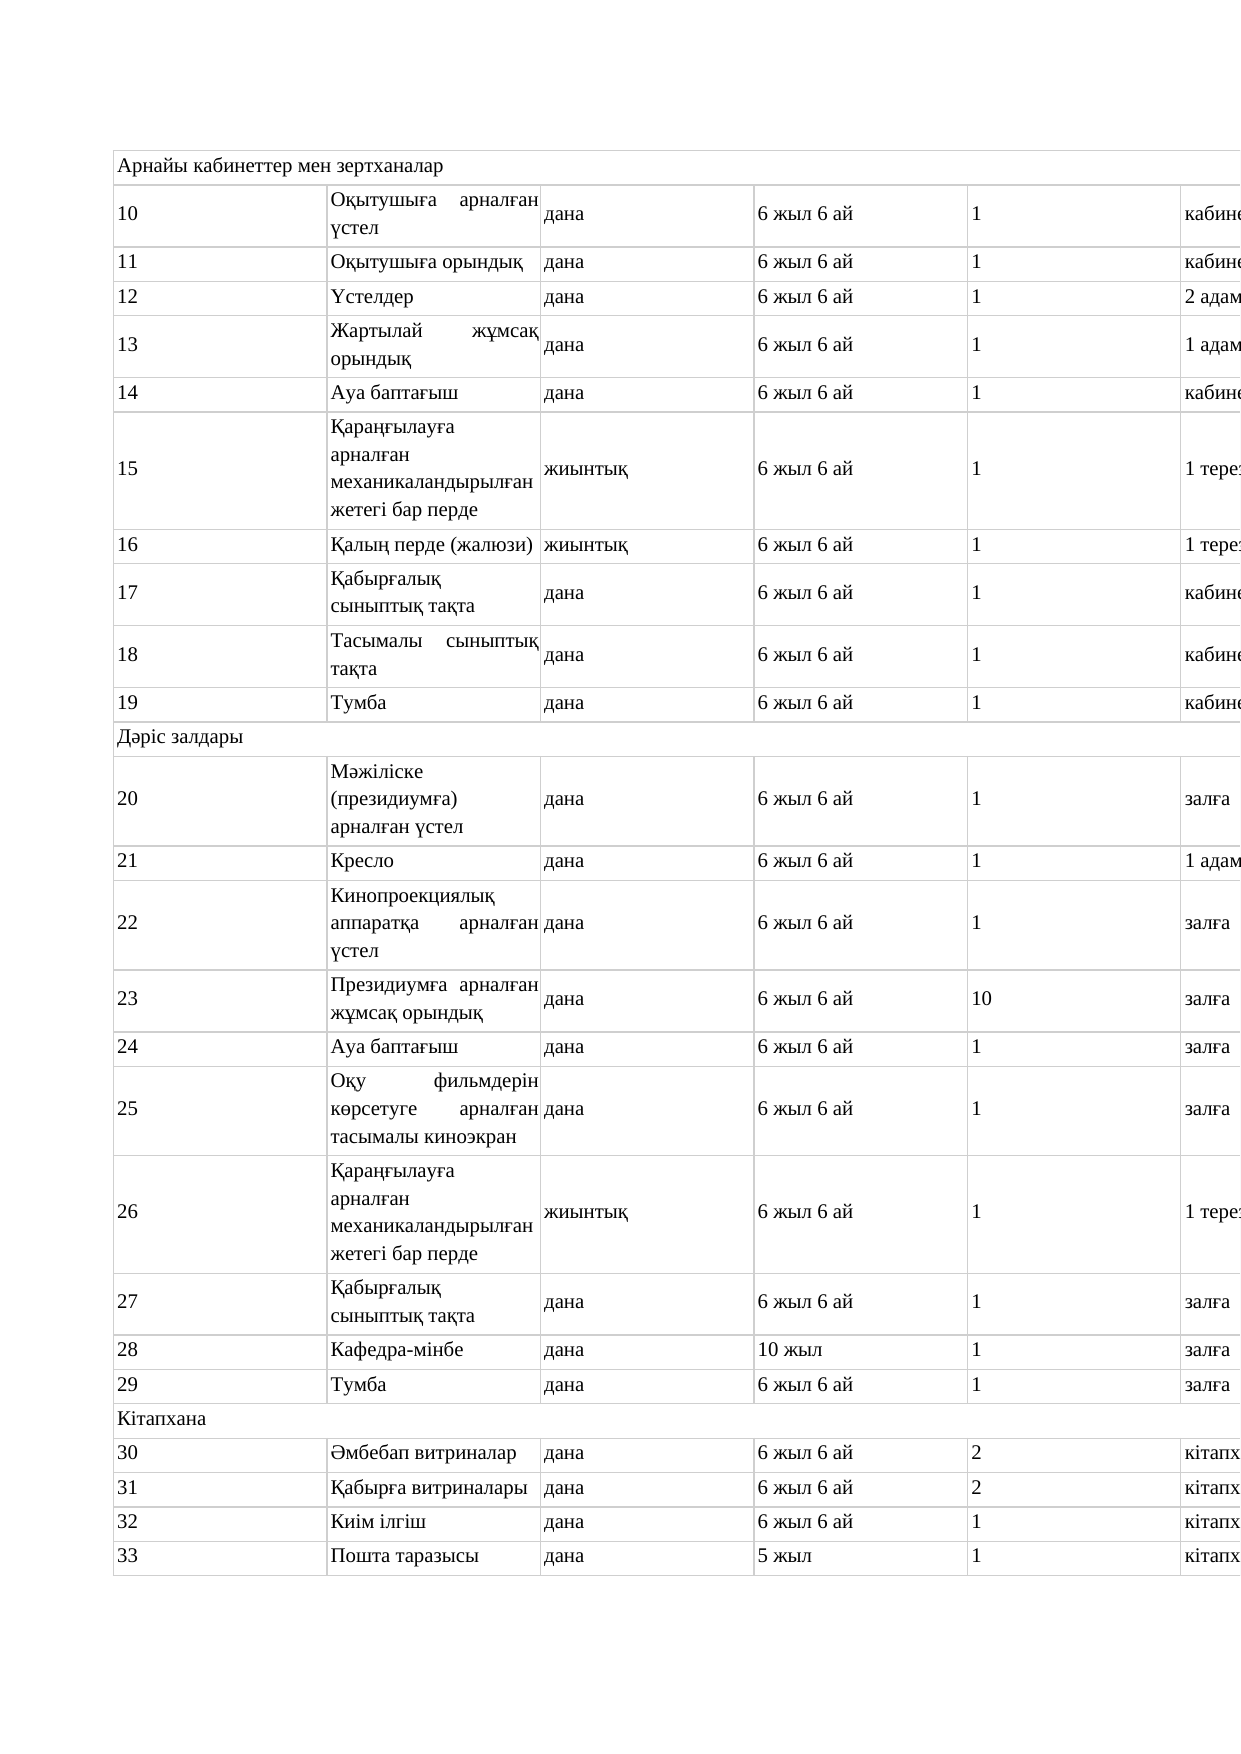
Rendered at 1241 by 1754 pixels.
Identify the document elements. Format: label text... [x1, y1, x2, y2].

table_cell 26 [114, 1156, 326, 1272]
table_cell 24 [114, 1033, 326, 1066]
table_cell кабинетке [1181, 626, 1240, 687]
table_cell жиынтық [541, 413, 753, 529]
table_cell 1 [968, 413, 1180, 529]
table_cell 6 жыл 6 ай [755, 282, 967, 315]
table_cell 32 [114, 1508, 326, 1541]
table_cell 13 [114, 316, 326, 377]
table_cell 17 [114, 564, 326, 625]
table_cell Тумба [328, 688, 540, 721]
table_cell 6 жыл 6 ай [755, 1156, 967, 1272]
table_cell дана [541, 316, 753, 377]
table_cell Кафедра-мінбе [328, 1336, 540, 1369]
table_cell 1 терезеге [1181, 1156, 1240, 1272]
table_cell 6 жыл 6 ай [755, 881, 967, 969]
table_cell 1 терезеге [1181, 530, 1240, 563]
table_cell Әмбебап витриналар [328, 1439, 540, 1472]
table_cell 1 [968, 757, 1180, 845]
table_cell 1 адамға [1181, 316, 1240, 377]
table_cell Оқытушыға орындық [328, 248, 540, 281]
table_cell дана [541, 626, 753, 687]
table_cell 6 жыл 6 ай [755, 316, 967, 377]
table_cell 21 [114, 847, 326, 880]
table_cell 6 жыл 6 ай [755, 688, 967, 721]
table_cell кітапханаға [1181, 1439, 1240, 1472]
table_cell 10 [114, 186, 326, 246]
table_cell Ауа баптағыш [328, 1033, 540, 1066]
table_cell дана [541, 1067, 753, 1155]
table_cell 6 жыл 6 ай [755, 530, 967, 563]
table_cell 6 жыл 6 ай [755, 757, 967, 845]
table_cell 31 [114, 1473, 326, 1506]
table_cell 6 жыл 6 ай [755, 847, 967, 880]
table_cell залға [1181, 1274, 1240, 1334]
table_cell кітапханаға [1181, 1473, 1240, 1506]
table_cell 1 [968, 1370, 1180, 1403]
table_cell 27 [114, 1274, 326, 1334]
table_cell 14 [114, 378, 326, 411]
table_cell 6 жыл 6 ай [755, 626, 967, 687]
table_cell залға [1181, 1336, 1240, 1369]
table_cell Кресло [328, 847, 540, 880]
table_cell Дәріс залдары [114, 723, 1240, 756]
table_cell дана [541, 1542, 753, 1575]
table_cell дана [541, 1473, 753, 1506]
table_cell Қабырғалық сыныптық тақта [328, 1274, 540, 1334]
table_cell 18 [114, 626, 326, 687]
table_cell дана [541, 1370, 753, 1403]
table_cell 6 жыл 6 ай [755, 1439, 967, 1472]
table_cell кабинетке [1181, 688, 1240, 721]
table_cell 6 жыл 6 ай [755, 1508, 967, 1541]
table_cell 29 [114, 1370, 326, 1403]
table_cell дана [541, 688, 753, 721]
table_cell 1 [968, 530, 1180, 563]
table_cell Қабырғалық сыныптық тақта [328, 564, 540, 625]
table_cell 22 [114, 881, 326, 969]
table_cell кабинетке [1181, 378, 1240, 411]
table_cell дана [541, 564, 753, 625]
table_cell 1 [968, 1274, 1180, 1334]
table_cell Оқытушыға арналған үстел [328, 186, 540, 246]
table_cell 11 [114, 248, 326, 281]
table_cell кітапханаға [1181, 1508, 1240, 1541]
table_cell дана [541, 881, 753, 969]
table_cell 6 жыл 6 ай [755, 1274, 967, 1334]
table_cell 1 [968, 626, 1180, 687]
table_cell Үстелдер [328, 282, 540, 315]
table_cell Оқу фильмдерін көрсетуге арналған тасымалы киноэкран [328, 1067, 540, 1155]
table_cell залға [1181, 1370, 1240, 1403]
table_cell 1 [968, 1156, 1180, 1272]
table_cell Жартылай жұмсақ орындық [328, 316, 540, 377]
table_cell Қараңғылауға арналған механикаландырылған жетегі бар перде [328, 413, 540, 529]
table_cell 1 [968, 847, 1180, 880]
table_cell 1 [968, 1508, 1180, 1541]
table_cell Тумба [328, 1370, 540, 1403]
table_cell дана [541, 282, 753, 315]
table_cell 19 [114, 688, 326, 721]
table_cell 2 адамға [1181, 282, 1240, 315]
table_cell 6 жыл 6 ай [755, 1473, 967, 1506]
table_cell Ауа баптағыш [328, 378, 540, 411]
table_cell дана [541, 186, 753, 246]
table_cell дана [541, 1274, 753, 1334]
table_cell жиынтық [541, 530, 753, 563]
table_cell дана [541, 847, 753, 880]
table_cell 1 [968, 282, 1180, 315]
table_cell 1 адамға [1181, 847, 1240, 880]
table_cell дана [541, 248, 753, 281]
table_cell 2 [968, 1439, 1180, 1472]
table_cell 25 [114, 1067, 326, 1155]
table_cell дана [541, 1336, 753, 1369]
table_cell дана [541, 757, 753, 845]
table_cell 10 [968, 971, 1180, 1031]
table_cell 2 [968, 1473, 1180, 1506]
table_cell 1 [968, 186, 1180, 246]
table_cell Арнайы кабинеттер мен зертханалар [114, 151, 1240, 184]
table_cell 1 [968, 1336, 1180, 1369]
table_cell 6 жыл 6 ай [755, 1370, 967, 1403]
table_cell 1 [968, 316, 1180, 377]
table_cell 5 жыл [755, 1542, 967, 1575]
table_cell 6 жыл 6 ай [755, 186, 967, 246]
table_cell 1 [968, 881, 1180, 969]
table_cell кабинетке [1181, 564, 1240, 625]
table_cell залға [1181, 1033, 1240, 1066]
table_cell 1 [968, 688, 1180, 721]
table_cell 12 [114, 282, 326, 315]
table_cell 1 [968, 248, 1180, 281]
table_cell 1 [968, 1033, 1180, 1066]
table_cell Кітапхана [114, 1404, 1240, 1437]
table_cell Киім ілгіш [328, 1508, 540, 1541]
table_cell 1 [968, 1067, 1180, 1155]
table_cell 6 жыл 6 ай [755, 971, 967, 1031]
table_cell 28 [114, 1336, 326, 1369]
table_cell 20 [114, 757, 326, 845]
table_cell кабинетке [1181, 248, 1240, 281]
table_cell Президиумға арналған жұмсақ орындық [328, 971, 540, 1031]
table_cell 6 жыл 6 ай [755, 1067, 967, 1155]
table_cell залға [1181, 757, 1240, 845]
table_cell Кинопроекциялық аппаратқа арналған үстел [328, 881, 540, 969]
table_cell Қабырға витриналары [328, 1473, 540, 1506]
table_cell залға [1181, 971, 1240, 1031]
table_cell жиынтық [541, 1156, 753, 1272]
table_cell Пошта таразысы [328, 1542, 540, 1575]
table_cell кабинетке [1181, 186, 1240, 246]
table_cell залға [1181, 881, 1240, 969]
table_cell 1 [968, 378, 1180, 411]
table_cell 15 [114, 413, 326, 529]
table_cell Мәжіліске (президиумға) арналған үстел [328, 757, 540, 845]
table_cell 23 [114, 971, 326, 1031]
table_cell дана [541, 1439, 753, 1472]
table_cell 6 жыл 6 ай [755, 248, 967, 281]
table_cell 6 жыл 6 ай [755, 378, 967, 411]
table_cell 16 [114, 530, 326, 563]
table_cell Қалың перде (жалюзи) [328, 530, 540, 563]
table_cell 1 [968, 1542, 1180, 1575]
table_cell 10 жыл [755, 1336, 967, 1369]
table_cell дана [541, 1508, 753, 1541]
table_cell 6 жыл 6 ай [755, 1033, 967, 1066]
table_cell 30 [114, 1439, 326, 1472]
table_cell залға [1181, 1067, 1240, 1155]
table_cell 6 жыл 6 ай [755, 564, 967, 625]
table_cell кітапханаға [1181, 1542, 1240, 1575]
table_cell Тасымалы сыныптық тақта [328, 626, 540, 687]
table_cell дана [541, 971, 753, 1031]
table_cell 6 жыл 6 ай [755, 413, 967, 529]
table_cell 33 [114, 1542, 326, 1575]
table_cell 1 [968, 564, 1180, 625]
table_cell 1 терезеге [1181, 413, 1240, 529]
table_cell дана [541, 378, 753, 411]
table_cell дана [541, 1033, 753, 1066]
table_cell Қараңғылауға арналған механикаландырылған жетегі бар перде [328, 1156, 540, 1272]
